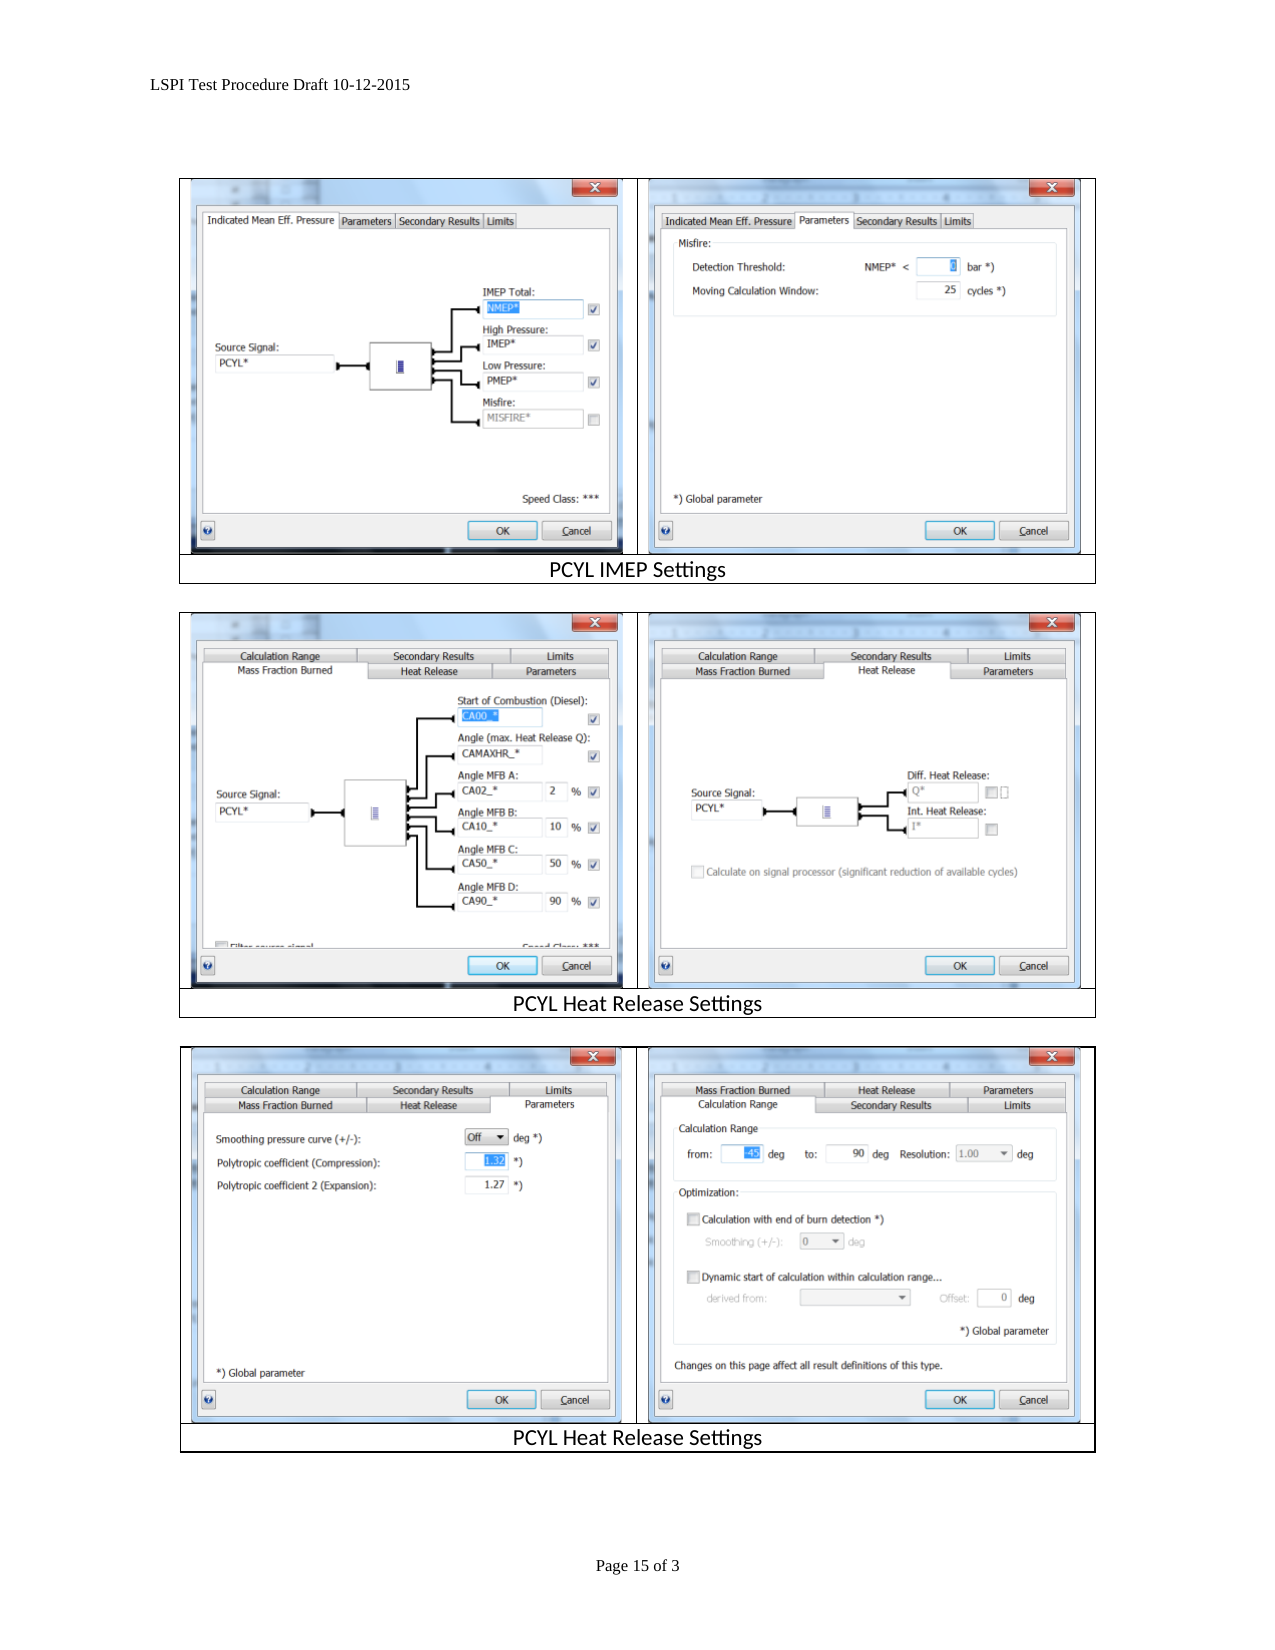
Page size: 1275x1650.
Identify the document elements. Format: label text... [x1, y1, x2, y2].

table_cell PCYL IMEP Settings [180, 555, 1095, 583]
table_header [1081, 1048, 1094, 1422]
picture [648, 613, 1081, 989]
table_header [181, 1048, 191, 1422]
table_header [1081, 613, 1095, 988]
table_header [623, 613, 637, 988]
table_header [180, 613, 190, 988]
table_cell PCYL Heat Release Settings [180, 989, 1095, 1017]
table_header [638, 613, 648, 988]
picture [648, 1047, 1081, 1423]
picture [190, 179, 623, 554]
table_cell PCYL Heat Release Settings [181, 1424, 1094, 1451]
table_header [637, 1048, 648, 1422]
table_header [1081, 179, 1095, 554]
table_header [638, 179, 648, 554]
picture [648, 179, 1081, 554]
table_header [622, 1048, 636, 1422]
table_header [623, 179, 637, 554]
table_header [180, 179, 190, 554]
picture [191, 1047, 622, 1423]
picture [190, 613, 623, 989]
